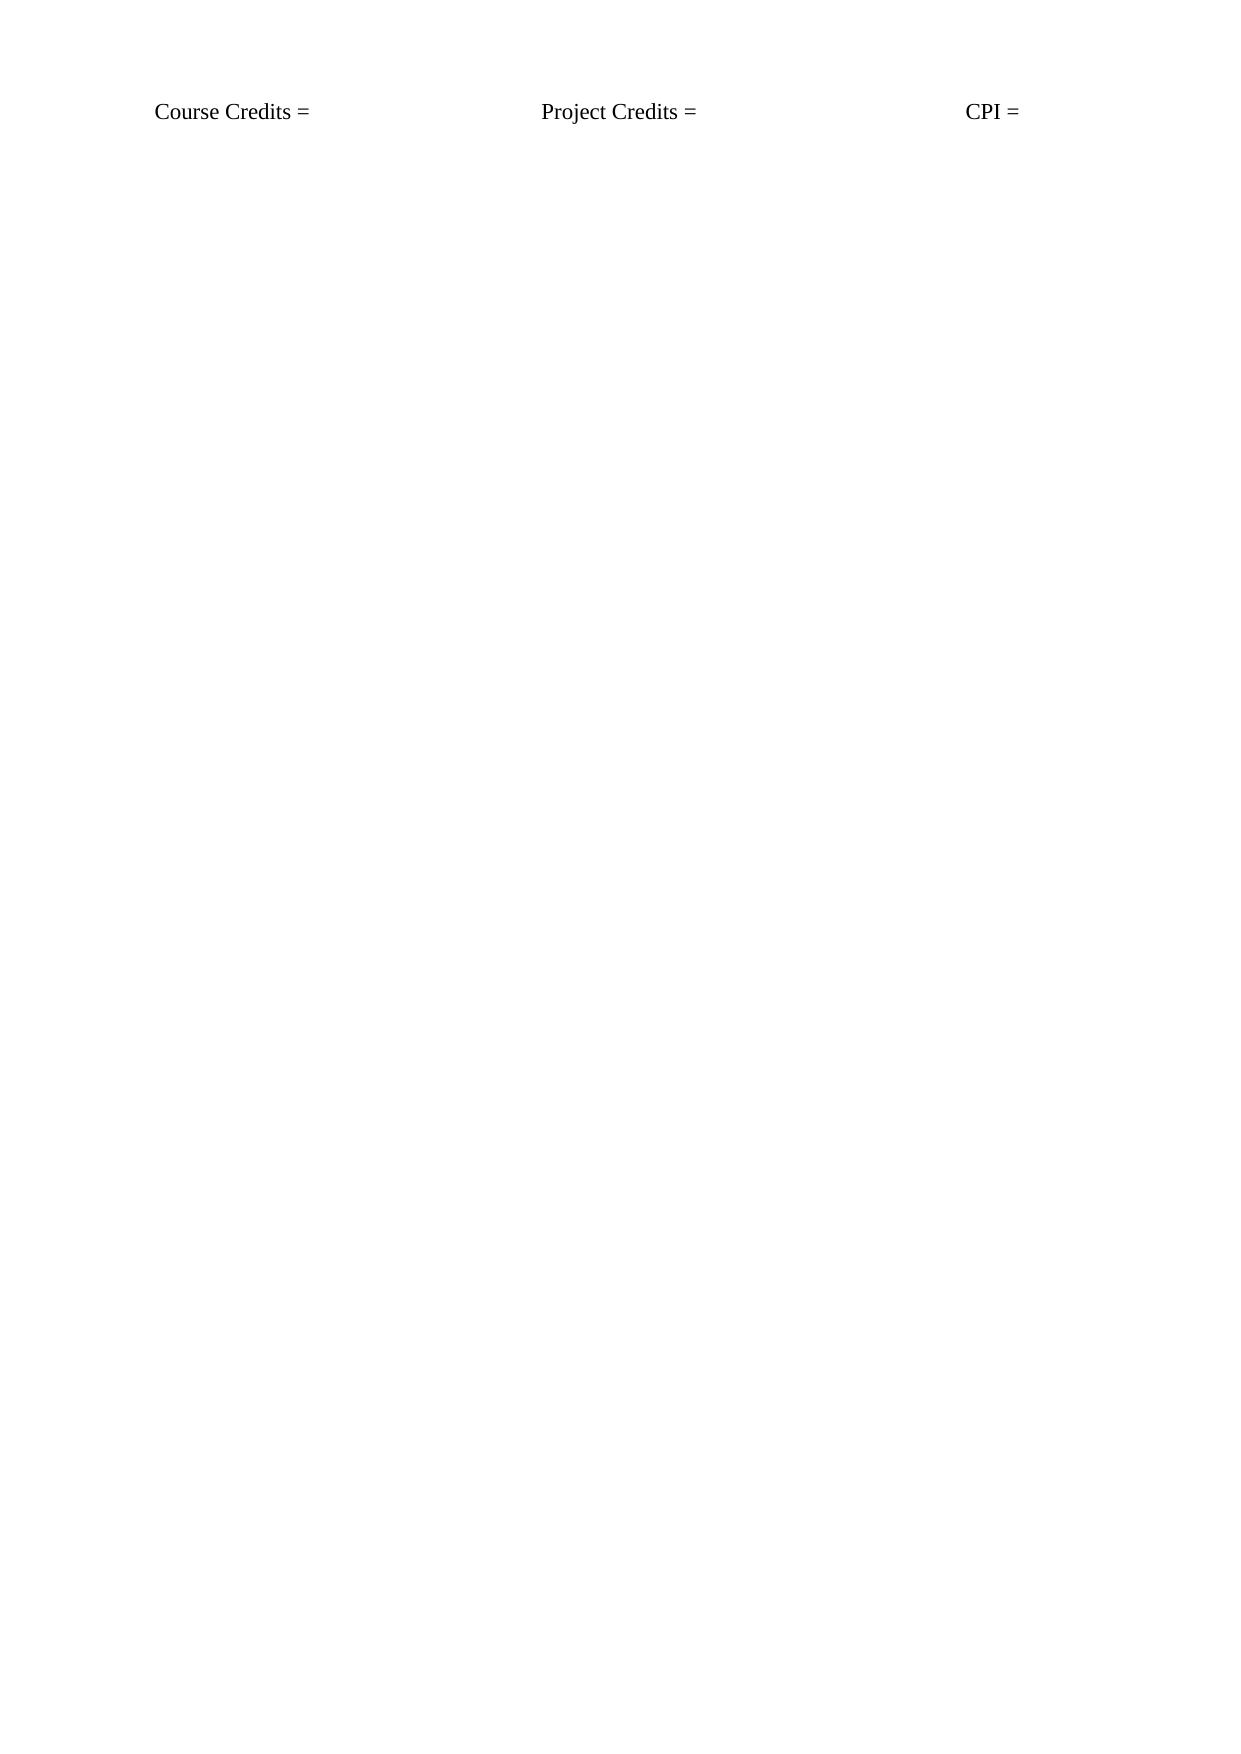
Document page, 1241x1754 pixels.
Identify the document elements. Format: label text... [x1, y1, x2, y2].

list Course Credits = Project Credits = CPI = [154, 98, 1161, 125]
